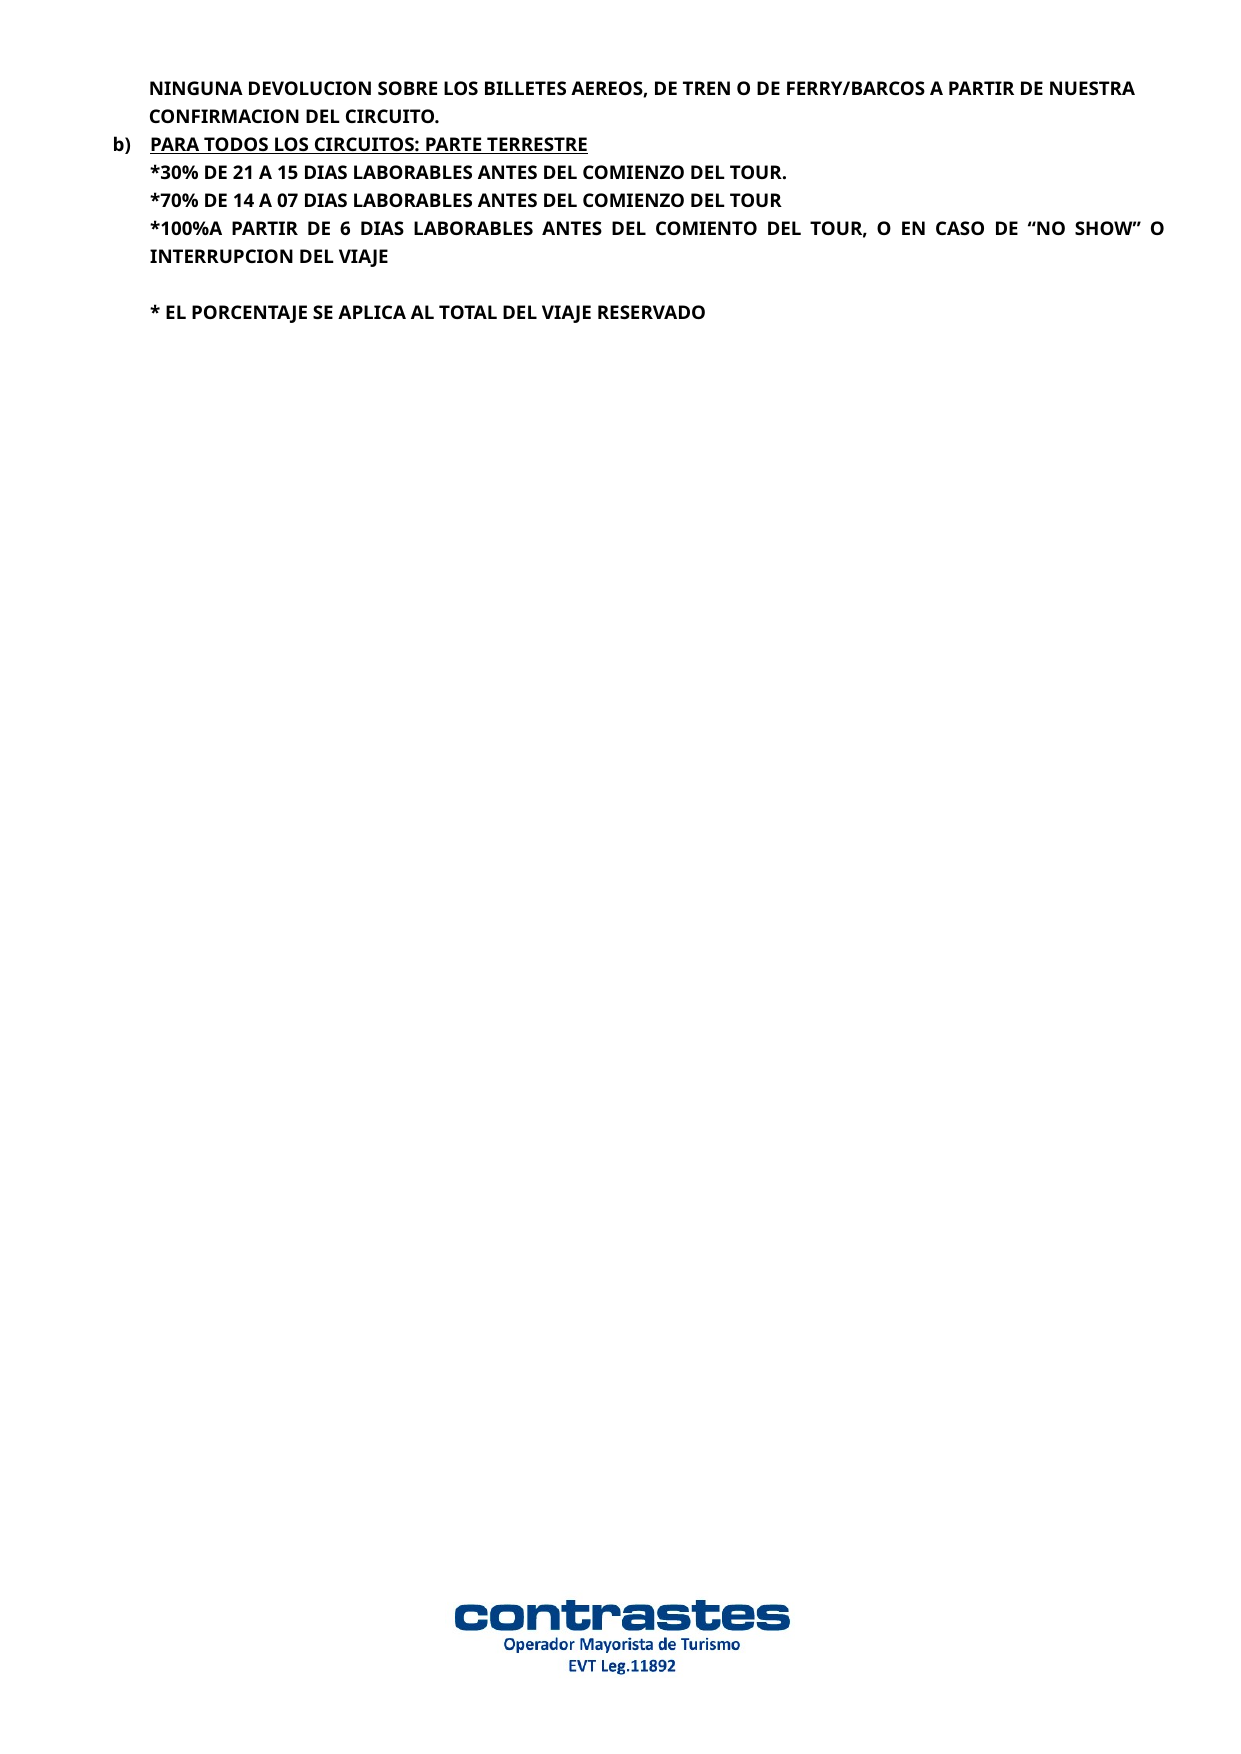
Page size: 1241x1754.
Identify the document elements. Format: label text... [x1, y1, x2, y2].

text NINGUNA DEVOLUCION SOBRE LOS BILLETES AEREOS, DE TREN O DE FERRY/BARCOS A PARTIR DE NUESTRA [75, 75, 1165, 101]
text *30% DE 21 A 15 DIAS LABORABLES ANTES DEL COMIENZO DEL TOUR. [150, 159, 1165, 184]
text * EL PORCENTAJE SE APLICA AL TOTAL DEL VIAJE RESERVADO [150, 299, 1165, 325]
picture [445, 1590, 796, 1681]
text CONFIRMACION DEL CIRCUITO. [75, 103, 1165, 128]
text *70% DE 14 A 07 DIAS LABORABLES ANTES DEL COMIENZO DEL TOUR [150, 187, 1165, 213]
list PARA TODOS LOS CIRCUITOS: PARTE TERRESTRE [112, 131, 1165, 157]
text *100%A PARTIR DE 6 DIAS LABORABLES ANTES DEL COMIENTO DEL TOUR, O EN CASO DE “NO SHOW” O INTERRUPCION DEL VIAJE [150, 215, 1165, 269]
